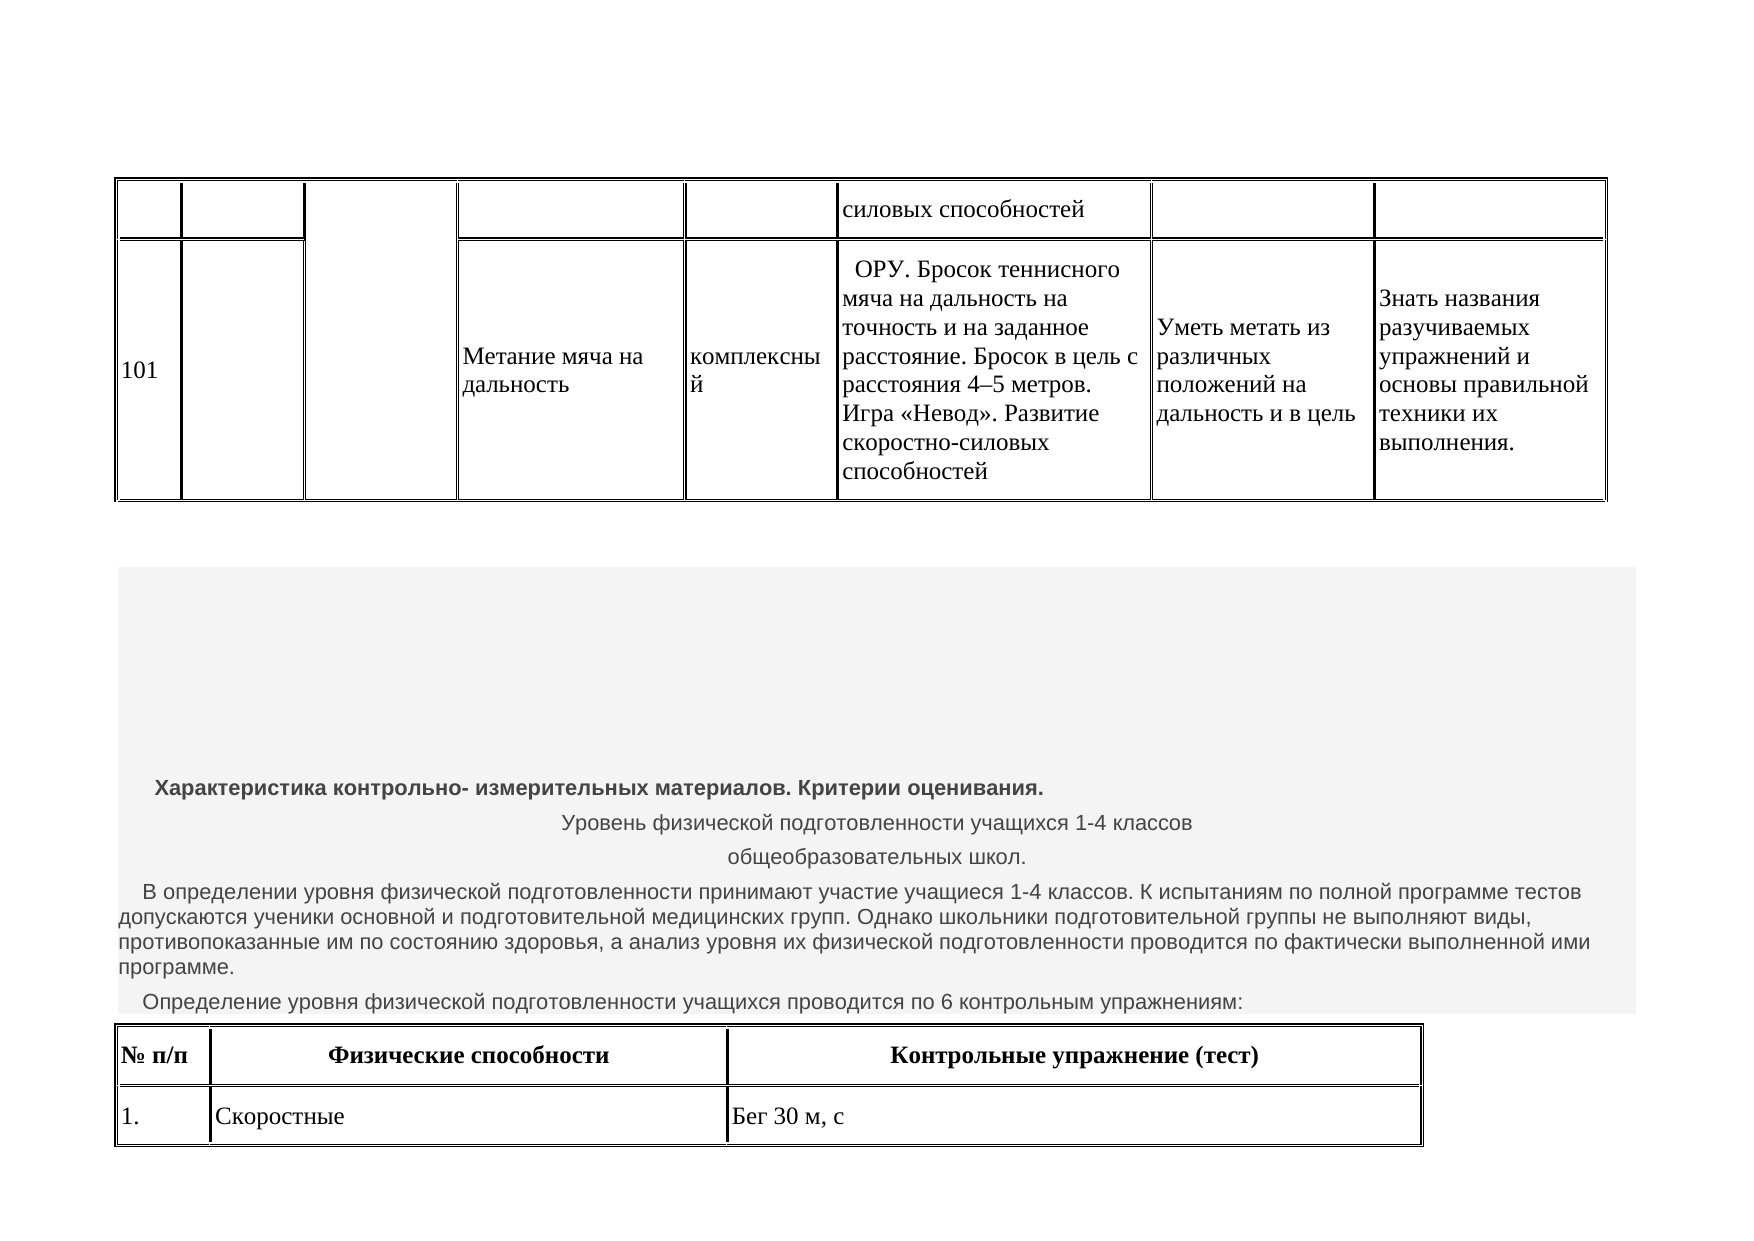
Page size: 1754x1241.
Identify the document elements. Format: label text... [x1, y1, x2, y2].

table_cell Метание мяча на дальность [459, 241, 683, 499]
table_cell Уметь метать из различных положений на дальность и в цель [1153, 241, 1373, 499]
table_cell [1152, 181, 1374, 237]
table_header Физические способности [210, 1025, 727, 1083]
table_cell [183, 241, 303, 499]
table_cell комплексный [687, 241, 836, 499]
text общеобразовательных школ. [118, 844, 1636, 869]
text Определение уровня физической подготовленности учащихся проводится по 6 контрольным упражнениям: [118, 989, 1636, 1014]
table_header № п/п [118, 1025, 210, 1083]
table_cell [181, 181, 304, 237]
table_cell Бег 30 м, с [727, 1084, 1421, 1143]
table_cell ОРУ. Бросок теннисного мяча на дальность на точность и на заданное расстояние. Бросок в цель с расстояния 4–5 метров. Игра «Невод». Развитие скоростно-силовых способностей [839, 241, 1150, 499]
table_cell Знать названия разучиваемых упражнений и основы правильной техники их выполнения. [1376, 237, 1605, 499]
table_cell Скоростные [210, 1087, 727, 1143]
text Характеристика контрольно- измерительных материалов. Критерии оценивания. [118, 775, 1636, 800]
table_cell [1374, 181, 1605, 237]
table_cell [458, 179, 685, 237]
text В определении уровня физической подготовленности принимают участие учащиеся 1-4 классов. К испытаниям по полной программе тестов допускаются ученики основной и подготовительной медицинских групп. Однако школьники подготовительной группы не выполняют виды, противопоказанные им по состоянию здоровья, а анализ уровня их физической подготовленности проводится по фактически выполненной ими программе. [118, 878, 1636, 979]
table_cell 101 [118, 237, 180, 499]
table_cell 100 [118, 181, 181, 237]
table_cell комплексный [685, 181, 837, 237]
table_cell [837, 181, 1152, 237]
table_header Контрольные упражнение (тест) [727, 1027, 1420, 1083]
text Уровень физической подготовленности учащихся 1-4 классов [118, 809, 1636, 834]
table_cell 1. [118, 1084, 210, 1143]
